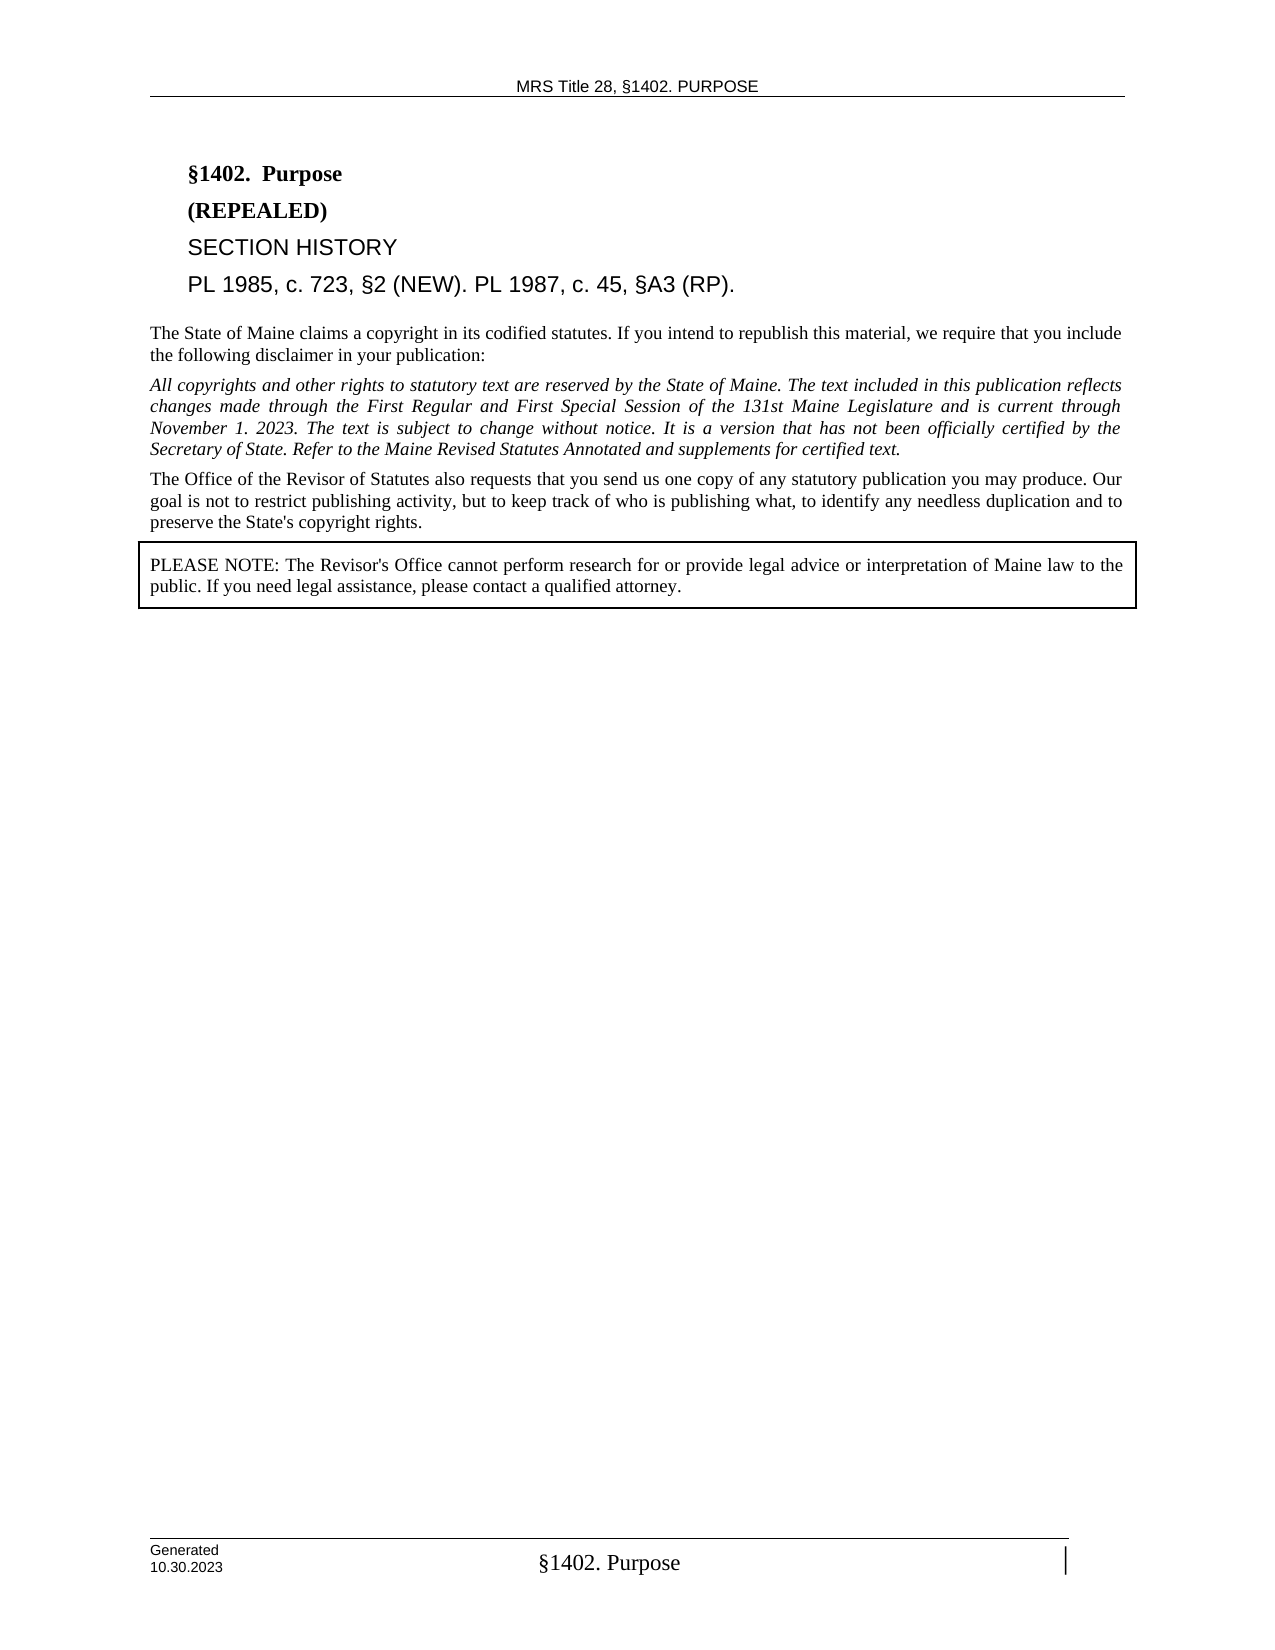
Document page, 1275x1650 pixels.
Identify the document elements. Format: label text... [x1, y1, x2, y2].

text SECTION HISTORY [187, 234, 1125, 260]
text (REPEALED) [187, 197, 1125, 223]
text §1402. Purpose [187, 160, 1125, 187]
text PL 1985, c. 723, §2 (NEW). PL 1987, c. 45, §A3 (RP). [187, 271, 1125, 297]
text The Office of the Revisor of Statutes also requests that you send us one copy of any statutory publication you may produce. Our goal is not to restrict publishing activity, but to keep track of who is publishing what, to identify any needless duplication and to preserve the State's copyright rights. [150, 468, 1125, 533]
text The State of Maine claims a copyright in its codified statutes. If you intend to republish this material, we require that you include the following disclaimer in your publication: [150, 322, 1125, 365]
text PLEASE NOTE: The Revisor's Office cannot perform research for or provide legal advice or interpretation of Maine law to the public. If you need legal assistance, please contact a qualified attorney. [140, 543, 1135, 607]
text All copyrights and other rights to statutory text are reserved by the State of Maine. The text included in this publication reflects changes made through the First Regular and First Special Session of the 131st Maine Legislature and is current through November 1. 2023 . The text is subject to change without notice. It is a version that has not been officially certified by the Secretary of State. Refer to the Maine Revised Statutes Annotated and supplements for certified text. [150, 373, 1125, 460]
